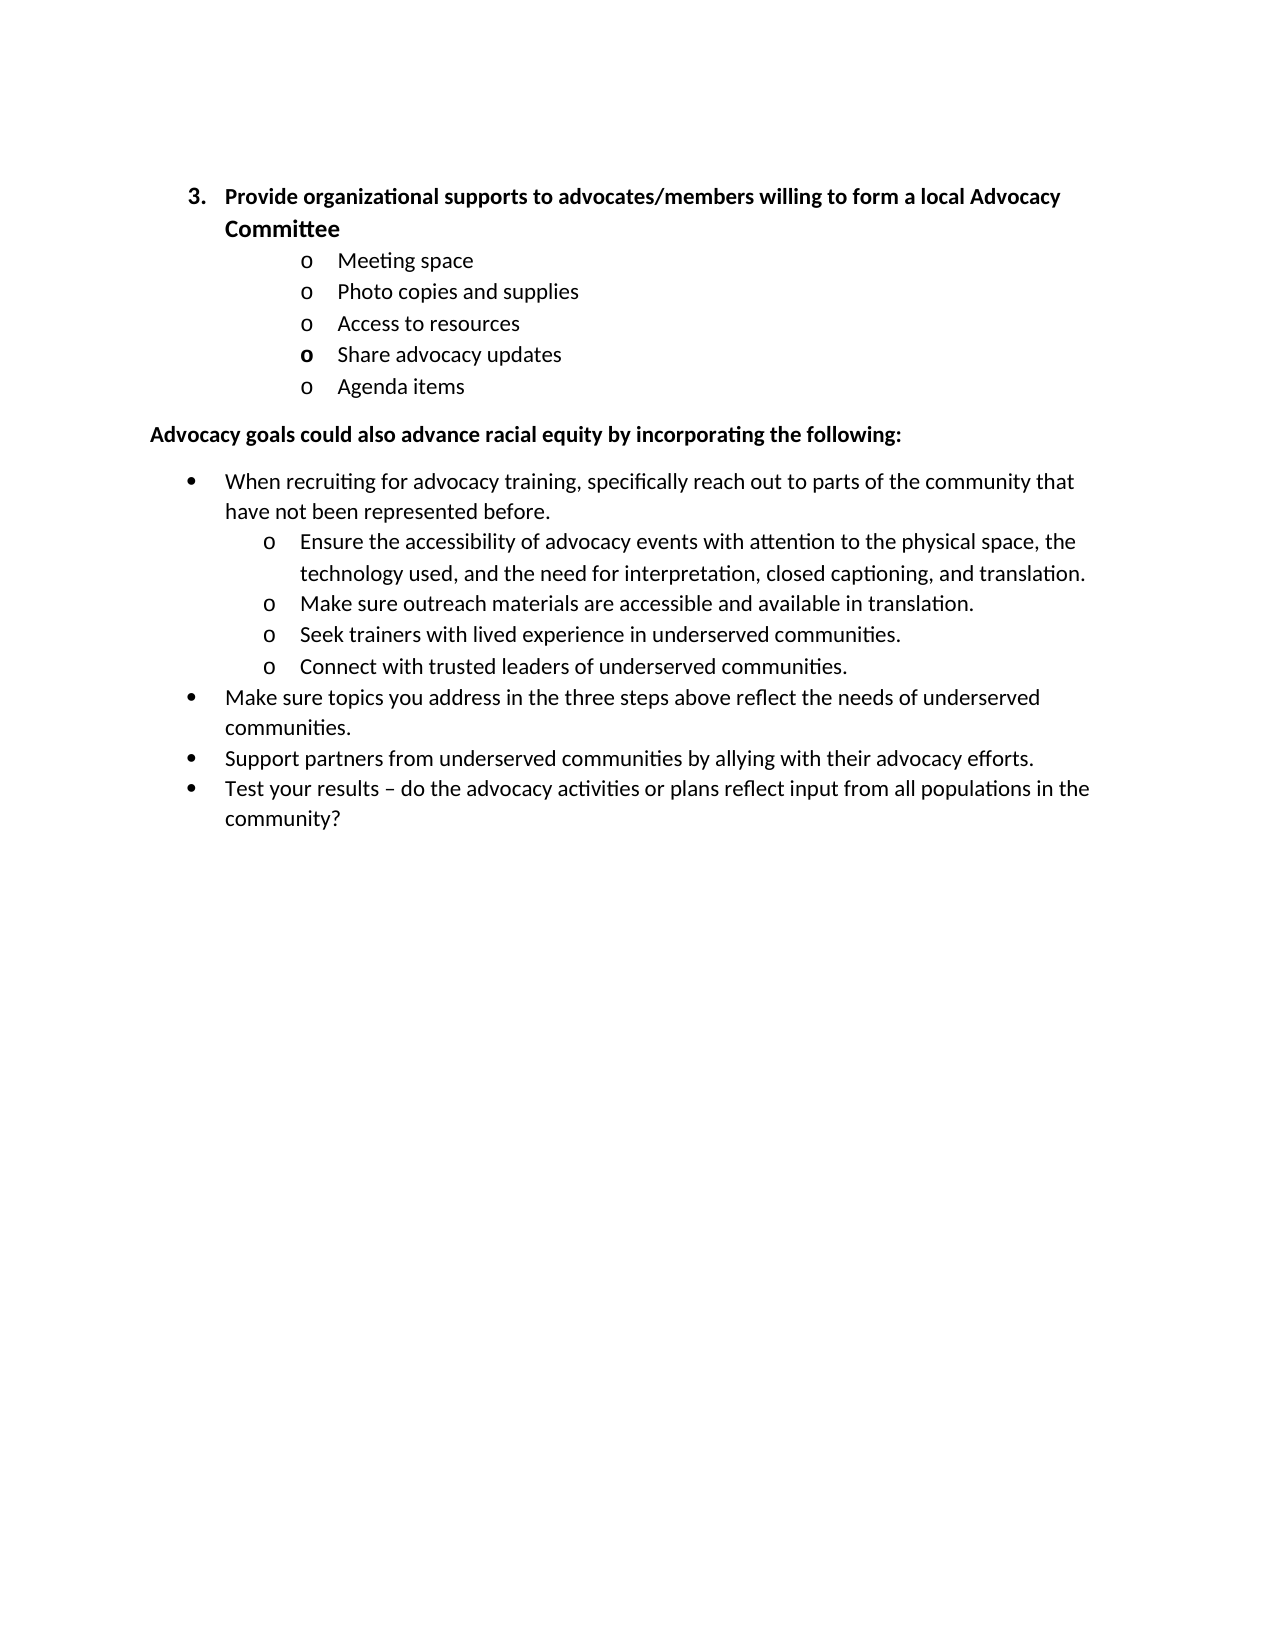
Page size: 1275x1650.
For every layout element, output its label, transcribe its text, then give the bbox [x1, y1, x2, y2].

list Make sure outreach materials are accessible and available in translation. [262, 589, 1125, 618]
list Meeting space [300, 246, 1125, 275]
list Test your results – do the advocacy activities or plans reflect input from all populations in the community? [187, 774, 1125, 832]
list Share advocacy updates [300, 340, 1125, 369]
list Support partners from underserved communities by allying with their advocacy efforts. [187, 744, 1125, 772]
list Seek trainers with lived experience in underserved communities. [262, 620, 1125, 649]
list Ensure the accessibility of advocacy events with attention to the physical space, the technology used, and the need for interpretation, closed captioning, and translation. [262, 527, 1125, 587]
list Connect with trusted leaders of underserved communities. [262, 652, 1125, 681]
list When recruiting for advocacy training, specifically reach out to parts of the community that have not been represented before. [187, 467, 1125, 525]
list Photo copies and supplies [300, 277, 1125, 307]
list Make sure topics you address in the three steps above reflect the needs of underserved communities. [187, 683, 1125, 741]
list Provide organizational supports to advocates/members willing to form a local Advocacy Committee [187, 180, 1125, 244]
list Access to resources [300, 309, 1125, 338]
text Advocacy goals could also advance racial equity by incorporating the following: [150, 420, 1125, 448]
list Agenda items [300, 372, 1125, 401]
